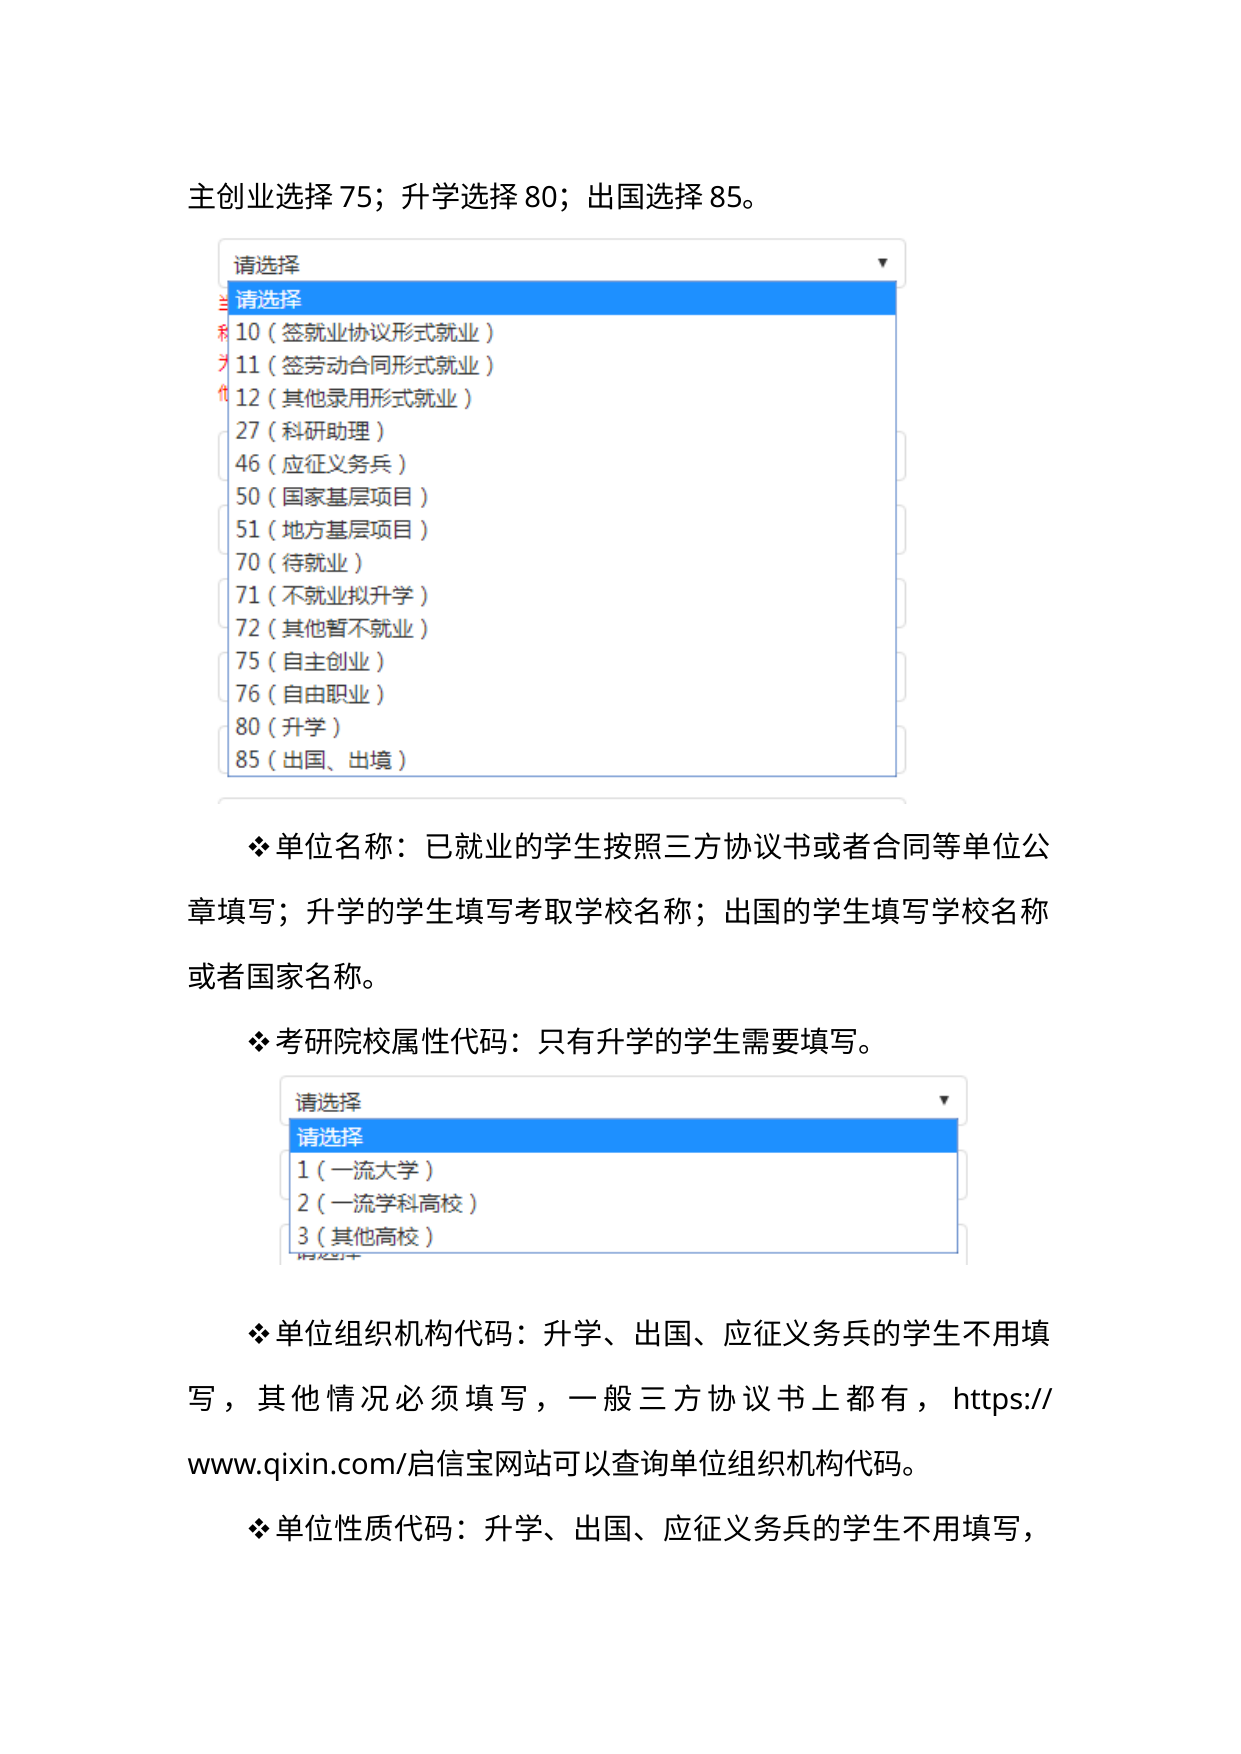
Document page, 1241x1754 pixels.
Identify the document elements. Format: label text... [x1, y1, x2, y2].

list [187, 162, 1053, 227]
picture [187, 227, 955, 804]
list 单位名称：已就业的学生按照三方协议书或者合同等单位公章填写；升学的学生填写考取学校名称；出国的学生填写学校名称或者国家名称。 [187, 812, 1053, 1007]
list 考研院校属性代码：只有升学的学生需要填写。 [187, 1007, 1053, 1072]
list 单位组织机构代码：升学、出国、应征义务兵的学生不用填写，其他情况必须填写，一般三方协议书上都有，https://www.qixin.com/启信宝网站可以查询单位组织机构代码。 [187, 1299, 1053, 1494]
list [187, 1494, 1053, 1559]
picture [247, 1072, 993, 1265]
